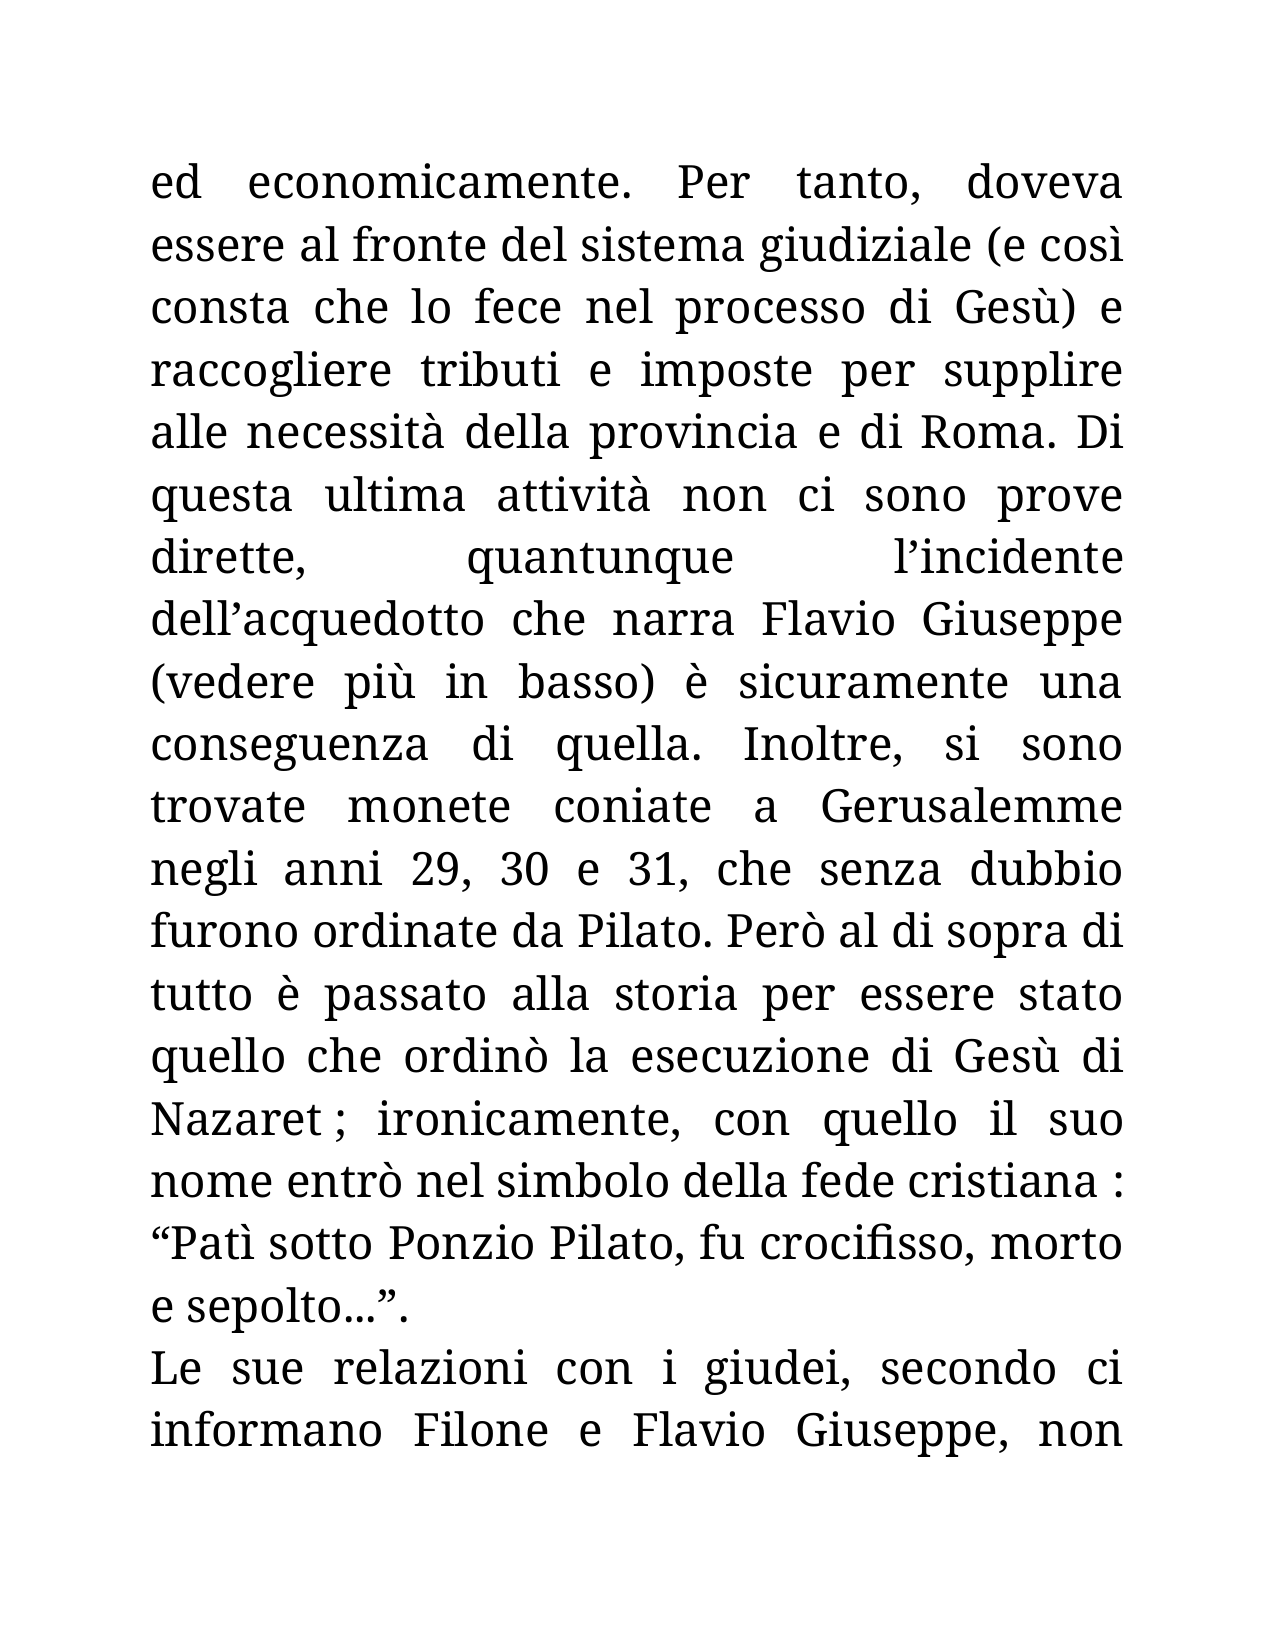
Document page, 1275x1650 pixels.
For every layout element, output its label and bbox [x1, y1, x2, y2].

text [150, 150, 1125, 1336]
text [150, 1336, 1125, 1483]
